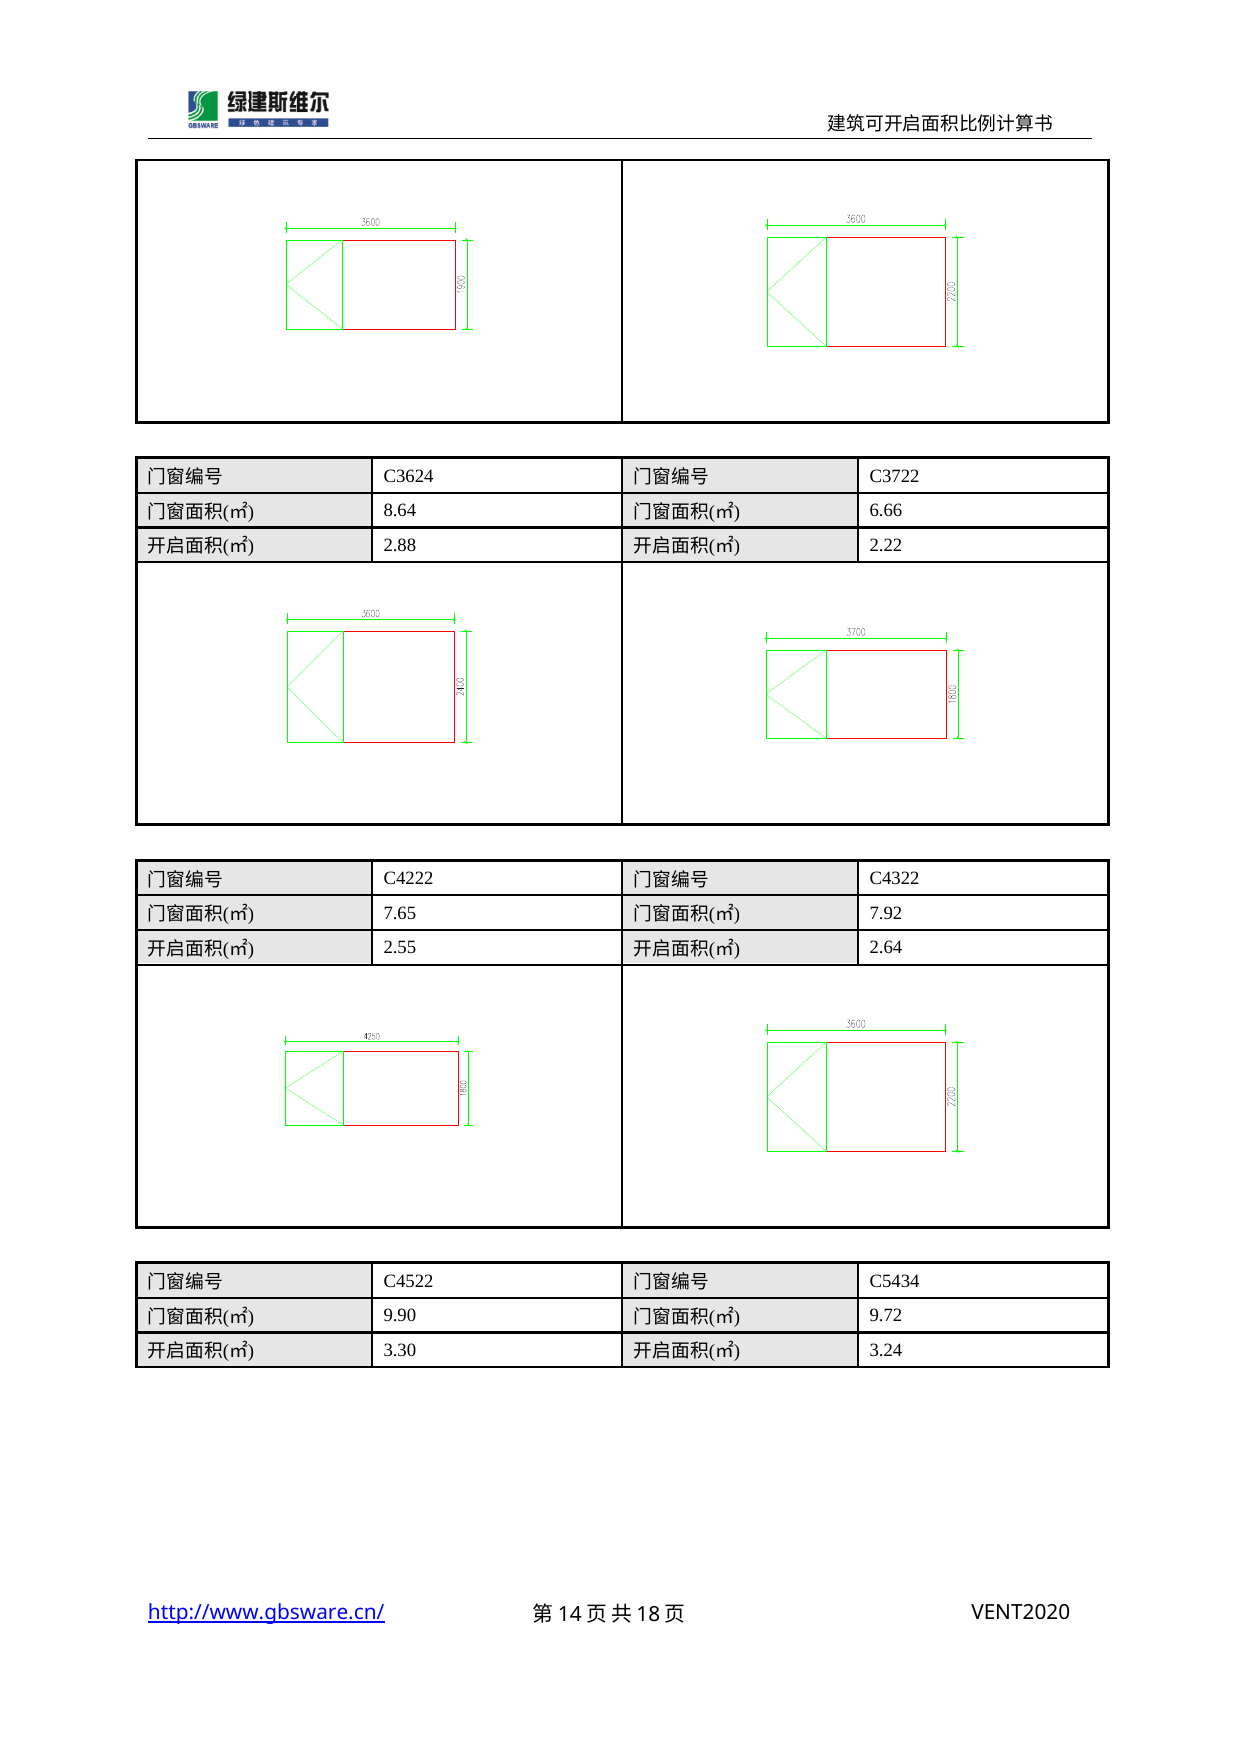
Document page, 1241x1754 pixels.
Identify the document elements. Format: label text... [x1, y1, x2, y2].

table_header C4522 [373, 1264, 621, 1297]
table_cell 门窗面积(㎡) [138, 1299, 371, 1331]
table_cell 开启面积(㎡) [623, 931, 857, 963]
table_cell 9.90 [373, 1299, 621, 1331]
table_header 门窗编号 [138, 862, 371, 894]
table_cell 2.55 [373, 931, 621, 963]
table_header C4322 [859, 862, 1107, 894]
table_header 门窗编号 [138, 459, 371, 492]
table_cell 门窗面积(㎡) [623, 1299, 857, 1331]
table_header 门窗编号 [623, 1264, 857, 1297]
picture [264, 160, 495, 391]
table_cell 门窗面积(㎡) [623, 896, 857, 929]
table_cell 开启面积(㎡) [623, 529, 857, 561]
table_cell [138, 563, 621, 823]
table_header 门窗编号 [138, 1264, 371, 1297]
table_cell [138, 161, 621, 421]
picture [264, 965, 495, 1196]
table_cell 开启面积(㎡) [138, 529, 371, 561]
table_cell 开启面积(㎡) [138, 931, 371, 963]
picture [743, 965, 987, 1210]
table_cell 2.88 [373, 529, 621, 561]
table_header C3624 [373, 459, 621, 492]
table_cell 2.64 [859, 931, 1107, 963]
picture [743, 563, 987, 807]
table_cell 2.22 [859, 529, 1107, 561]
table_cell 门窗面积(㎡) [138, 896, 371, 929]
table_cell 6.66 [859, 494, 1107, 526]
picture [187, 88, 330, 130]
table_cell [623, 563, 1107, 823]
table_cell 开启面积(㎡) [623, 1334, 857, 1366]
table_cell [623, 966, 1107, 1226]
table_cell 门窗面积(㎡) [623, 494, 857, 526]
table_header C3722 [859, 459, 1107, 492]
table_header C4222 [373, 862, 621, 894]
picture [264, 563, 495, 793]
table_cell 开启面积(㎡) [138, 1334, 371, 1366]
table_cell [138, 966, 621, 1226]
table_cell 3.24 [859, 1334, 1107, 1366]
table_cell 7.92 [859, 896, 1107, 929]
picture [743, 160, 987, 405]
table_cell 3.30 [373, 1334, 621, 1366]
table_cell 8.64 [373, 494, 621, 526]
table_header 门窗编号 [623, 862, 857, 894]
table_cell 7.65 [373, 896, 621, 929]
table_cell 门窗面积(㎡) [138, 494, 371, 526]
table_cell 9.72 [859, 1299, 1107, 1331]
table_cell [623, 161, 1107, 421]
table_header C5434 [859, 1264, 1107, 1297]
table_header 门窗编号 [623, 459, 857, 492]
